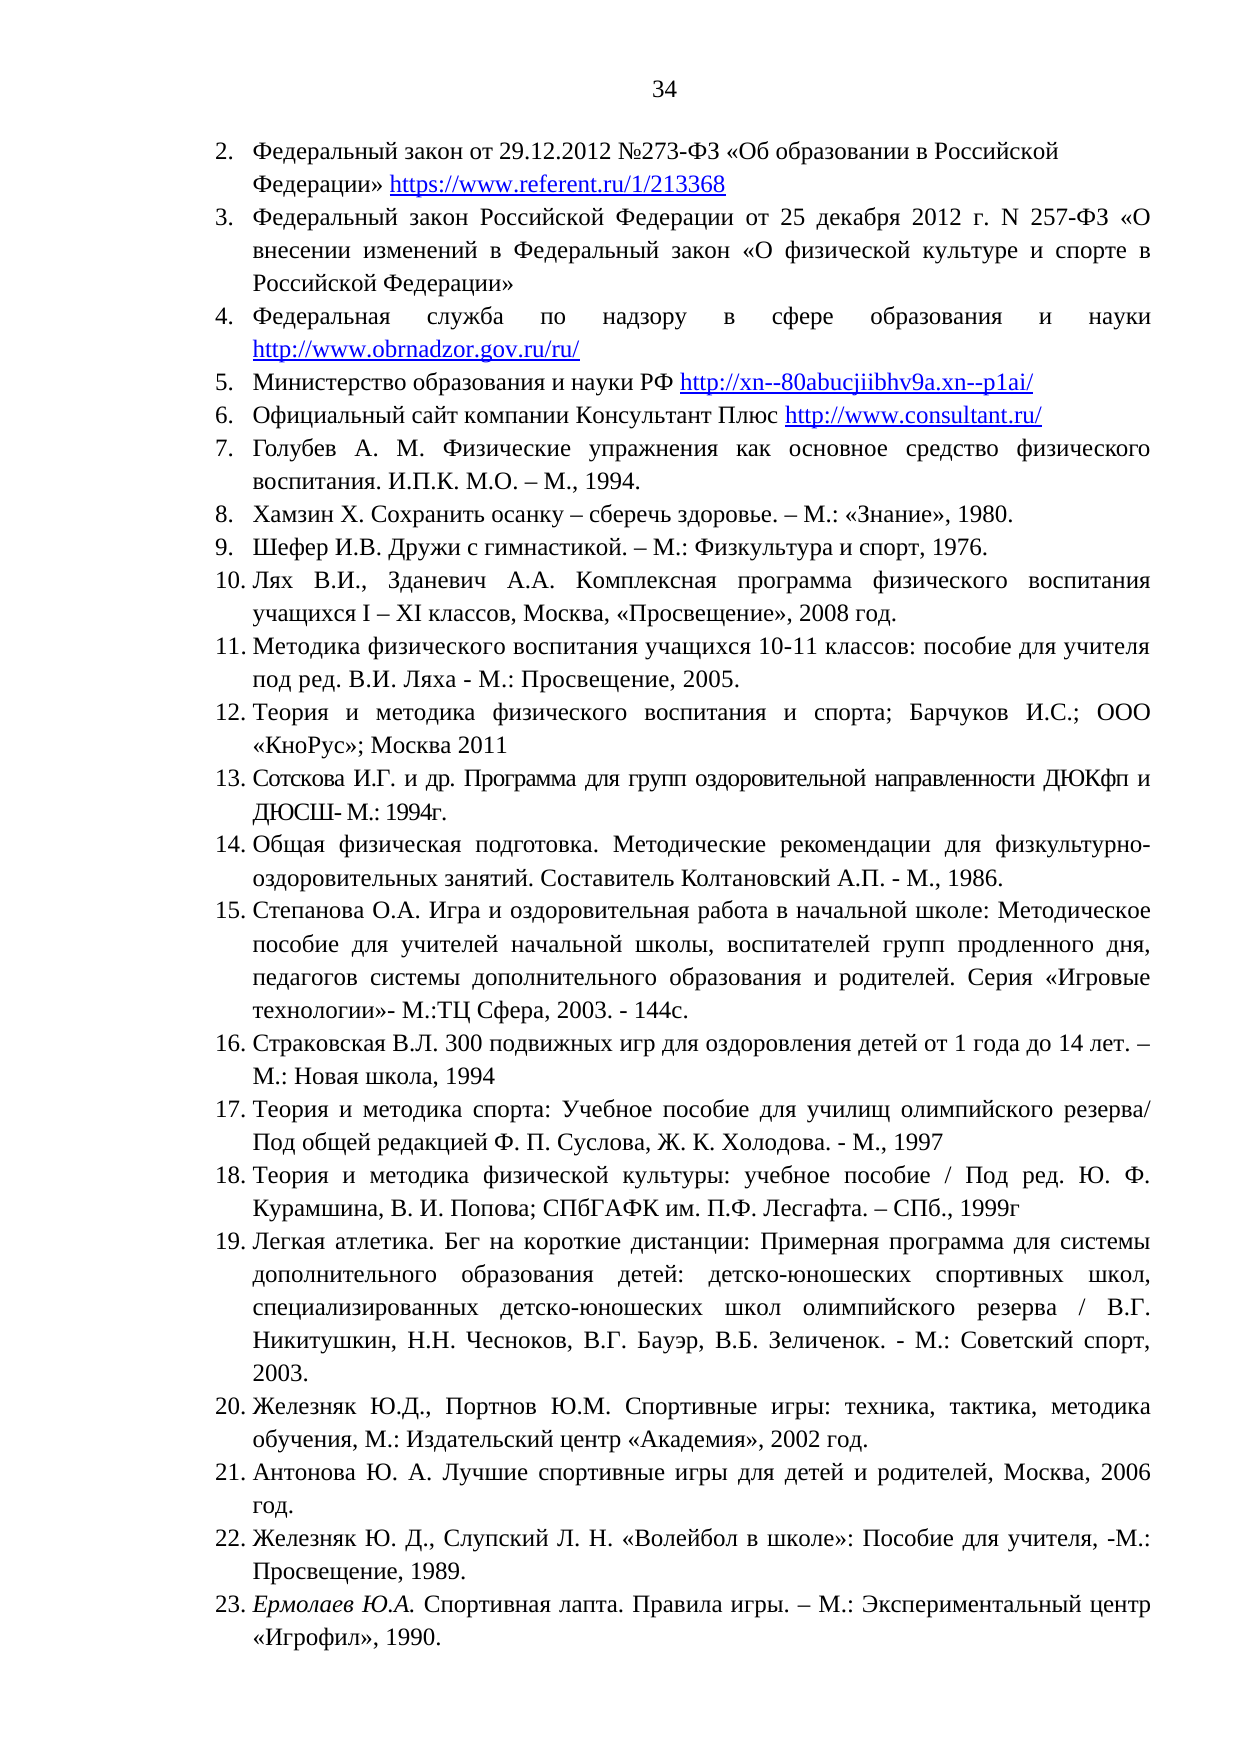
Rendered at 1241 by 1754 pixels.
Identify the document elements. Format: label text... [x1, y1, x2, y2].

list Лях В.И., Зданевич А.А. Комплексная программа физического воспитания учащихся I – ХI классов, Москва, «Просвещение», 2008 год. [215, 565, 1152, 627]
list Теория и методика спорта: Учебное пособие для училищ олимпийского резерва/ Под общей редакцией Ф. П. Суслова, Ж. К. Холодова. - М., 1997 [215, 1094, 1152, 1156]
list Железняк Ю. Д., Слупский Л. Н. «Волейбол в школе»: Пособие для учителя, -М.: Просвещение, 1989. [215, 1523, 1152, 1585]
list Сотскова И.Г. и др. Программа для групп оздоровительной направленности ДЮКфп и ДЮСШ- М.: 1994г. [215, 763, 1152, 825]
list Федеральная служба по надзору в сфере образования и науки http://www.obrnadzor.gov.ru/ru/ [215, 301, 1152, 363]
list Хамзин Х. Сохранить осанку – сберечь здоровье. – М.: «Знание», 1980. [215, 499, 1152, 528]
list Общая физическая подготовка. Методические рекомендации для физкультурно-оздоровительных занятий. Составитель Колтановский А.П. - М., 1986. [215, 829, 1152, 891]
list Шефер И.В. Дружи с гимнастикой. – М.: Физкультура и спорт, 1976. [215, 532, 1152, 561]
list Теория и методика физического воспитания и спорта; Барчуков И.С.; ООО «КноРус»; Москва 2011 [215, 697, 1152, 759]
list Антонова Ю. А. Лучшие спортивные игры для детей и родителей, Москва, 2006 год. [215, 1457, 1152, 1519]
list Ермолаев Ю.А. Спортивная лапта. Правила игры. – М.: Экспериментальный центр «Игрофил», 1990. [215, 1589, 1152, 1651]
list Степанова О.А. Игра и оздоровительная работа в начальной школе: Методическое пособие для учителей начальной школы, воспитателей групп продленного дня, педагогов системы дополнительного образования и родителей. Серия «Игровые технологии»- М.:ТЦ Сфера, 2003. - 144с. [215, 896, 1152, 1023]
list Официальный сайт компании Консультант Плюс http://www.consultant.ru/ [215, 400, 1152, 429]
list Легкая атлетика. Бег на короткие дистанции: Примерная программа для системы дополнительного образования детей: детско-юношеских спортивных школ, специализированных детско-юношеских школ олимпийского резерва / В.Г. Никитушкин, Н.Н. Чесноков, В.Г. Бауэр, В.Б. Зеличенок. - М.: Советский спорт, 2003. [215, 1226, 1152, 1387]
list Теория и методика физической культуры: учебное пособие / Под ред. Ю. Ф. Курамшина, В. И. Попова; СПбГАФК им. П.Ф. Лесгафта. – СПб., 1999г [215, 1160, 1152, 1222]
list Федеральный закон от 29.12.2012 №273-ФЗ «Об образовании в Российской Федерации» https://www.referent.ru/1/213368 [215, 136, 1152, 198]
list Голубев А. М. Физические упражнения как основное средство физического воспитания. И.П.К. М.О. – М., 1994. [215, 433, 1152, 495]
list Методика физического воспитания учащихся 10-11 классов: пособие для учителя под ред. В.И. Ляха - М.: Просвещение, 2005. [215, 631, 1152, 693]
list Страковская В.Л. 300 подвижных игр для оздоровления детей от 1 года до 14 лет. – М.: Новая школа, 1994 [215, 1028, 1152, 1089]
list Федеральный закон Российской Федерации от 25 декабря 2012 г. N 257-ФЗ «О внесении изменений в Федеральный закон «О физической культуре и спорте в Российской Федерации» [215, 202, 1152, 297]
list Министерство образования и науки РФ http://xn--80abucjiibhv9a.xn--p1ai/ [215, 367, 1152, 396]
list Железняк Ю.Д., Портнов Ю.М. Спортивные игры: техника, тактика, методика обучения, М.: Издательский центр «Академия», 2002 год. [215, 1391, 1152, 1453]
